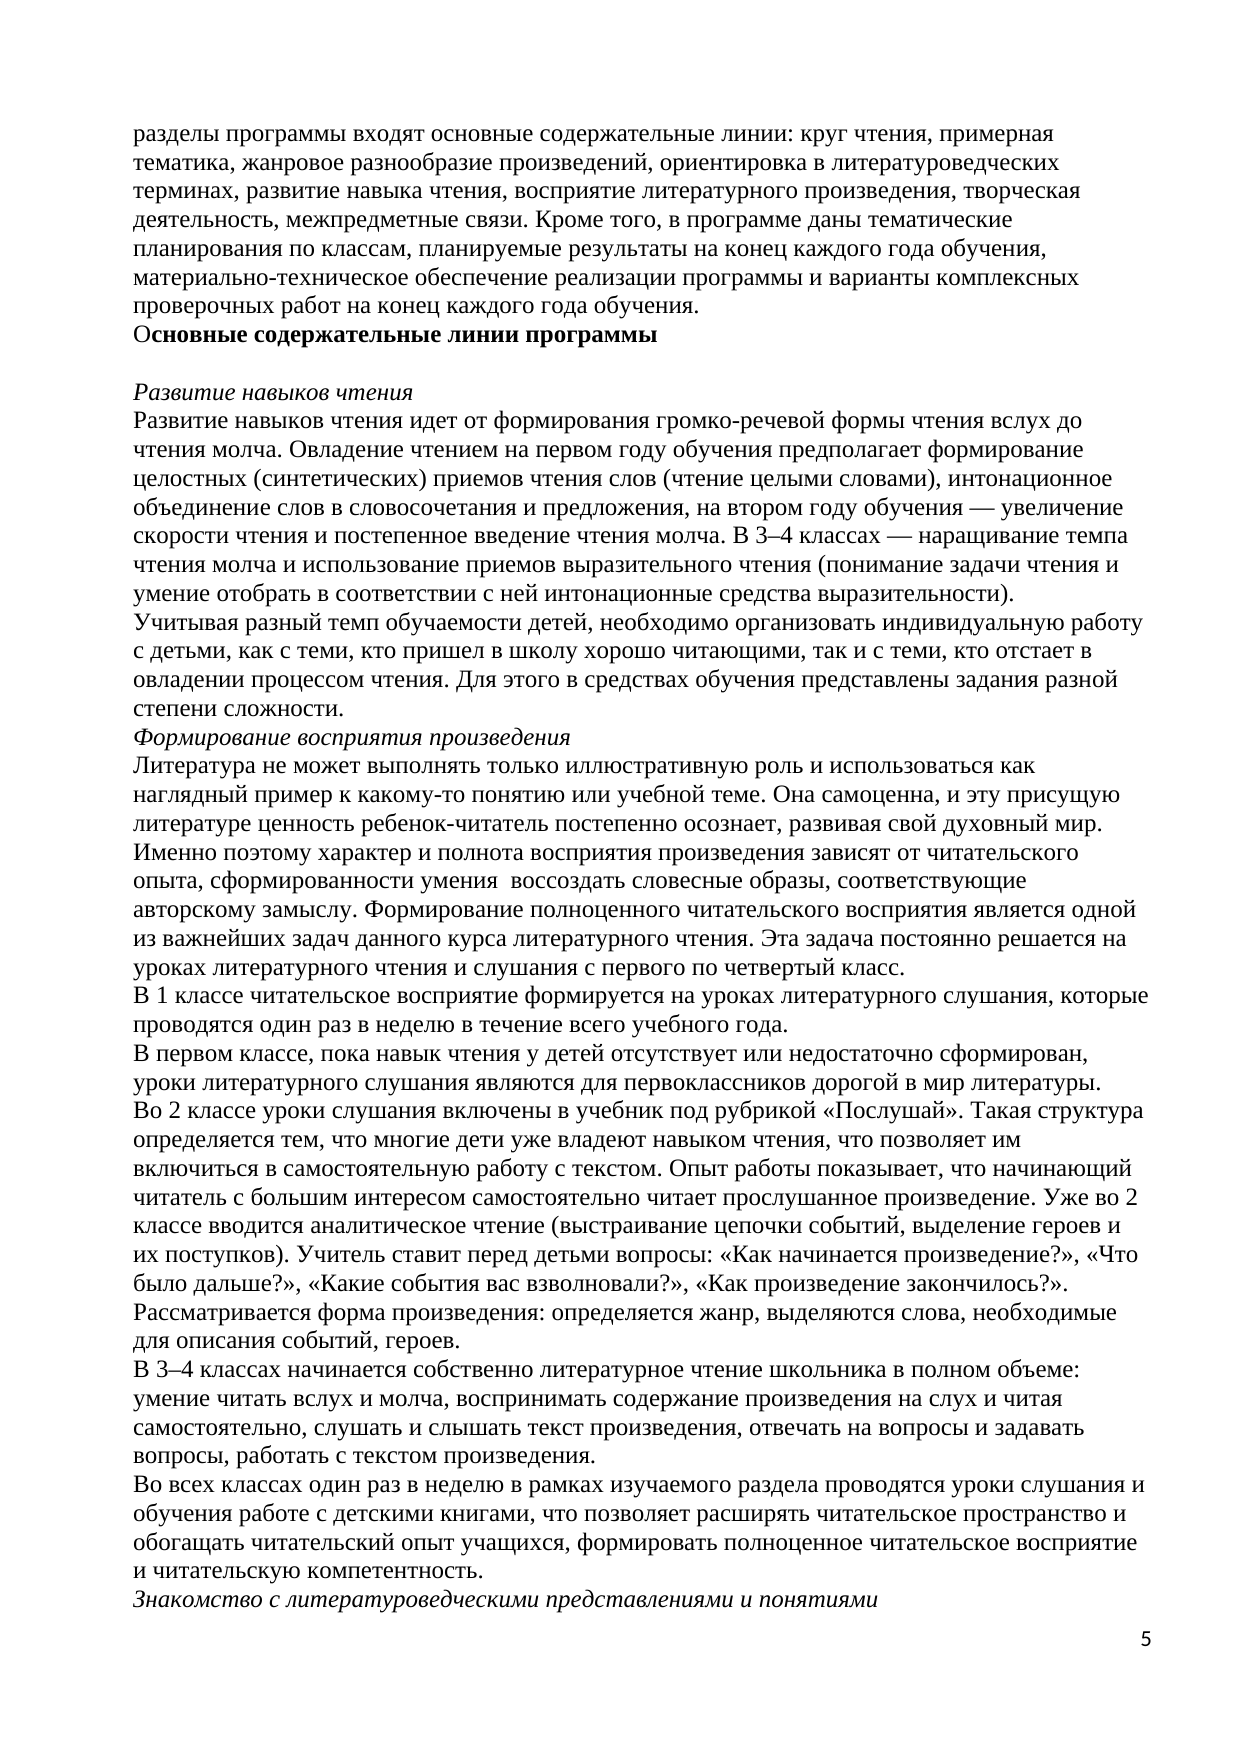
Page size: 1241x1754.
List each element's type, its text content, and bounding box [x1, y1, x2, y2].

text Основные содержательные линии программы [133, 319, 1152, 348]
text Во всех классах один раз в неделю в рамках изучаемого раздела проводятся уроки слушания и обучения работе с детскими книгами, что позволяет расширять читательское пространство и обогащать читательский опыт учащихся, формировать полноценное читательское восприятие и читательскую компетентность. [133, 1469, 1152, 1584]
text Знакомство с литературоведческими представлениями и понятиями [133, 1584, 1152, 1613]
text Развитие навыков чтения [133, 377, 1152, 406]
text Учитывая разный темп обучаемости детей, необходимо организовать индивидуальную работу с детьми, как с теми, кто пришел в школу хорошо читающими, так и с теми, кто отстает в овладении процессом чтения. Для этого в средствах обучения представлены задания разной степени сложности. [133, 607, 1152, 722]
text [133, 118, 1152, 319]
text В 1 классе читательское восприятие формируется на уроках литературного слушания, которые проводятся один раз в неделю в течение всего учебного года. [133, 981, 1152, 1038]
text В первом классе, пока навык чтения у детей отсутствует или недостаточно сформирован, уроки литературного слушания являются для первоклассников дорогой в мир литературы. [133, 1038, 1152, 1096]
text В 3–4 классах начинается собственно литературное чтение школьника в полном объеме: умение читать вслух и молча, воспринимать содержание произведения на слух и читая самостоятельно, слушать и слышать текст произведения, отвечать на вопросы и задавать вопросы, работать с текстом произведения. [133, 1354, 1152, 1469]
text Формирование восприятия произведения [133, 722, 1152, 751]
text Литература не может выполнять только иллюстративную роль и использоваться как наглядный пример к какому-то понятию или учебной теме. Она самоценна, и эту присущую литературе ценность ребенок-читатель постепенно осознает, развивая свой духовный мир. Именно поэтому характер и полнота восприятия произведения зависят от читательского опыта, сформированности умения воссоздать словесные образы, соответствующие авторскому замыслу. Формирование полноценного читательского восприятия является одной из важнейших задач данного курса литературного чтения. Эта задача постоянно решается на уроках литературного чтения и слушания с первого по четвертый класс. [133, 751, 1152, 981]
text Развитие навыков чтения идет от формирования громко-речевой формы чтения вслух до чтения молча. Овладение чтением на первом году обучения предполагает формирование целостных (синтетических) приемов чтения слов (чтение целыми словами), интонационное объединение слов в словосочетания и предложения, на втором году обучения — увеличение скорости чтения и постепенное введение чтения молча. В 3–4 классах — наращивание темпа чтения молча и использование приемов выразительного чтения (понимание задачи чтения и умение отобрать в соответствии с ней интонационные средства выразительности). [133, 406, 1152, 607]
text Во 2 классе уроки слушания включены в учебник под рубрикой «Послушай». Такая структура определяется тем, что многие дети уже владеют навыком чтения, что позволяет им включиться в самостоятельную работу с текстом. Опыт работы показывает, что начинающий читатель с большим интересом самостоятельно читает прослушанное произведение. Уже во 2 классе вводится аналитическое чтение (выстраивание цепочки событий, выделение героев и их поступков). Учитель ставит перед детьми вопросы: «Как начинается произведение?», «Что было дальше?», «Какие события вас взволновали?», «Как произведение закончилось?». Рассматривается форма произведения: определяется жанр, выделяются слова, необходимые для описания событий, героев. [133, 1096, 1152, 1354]
